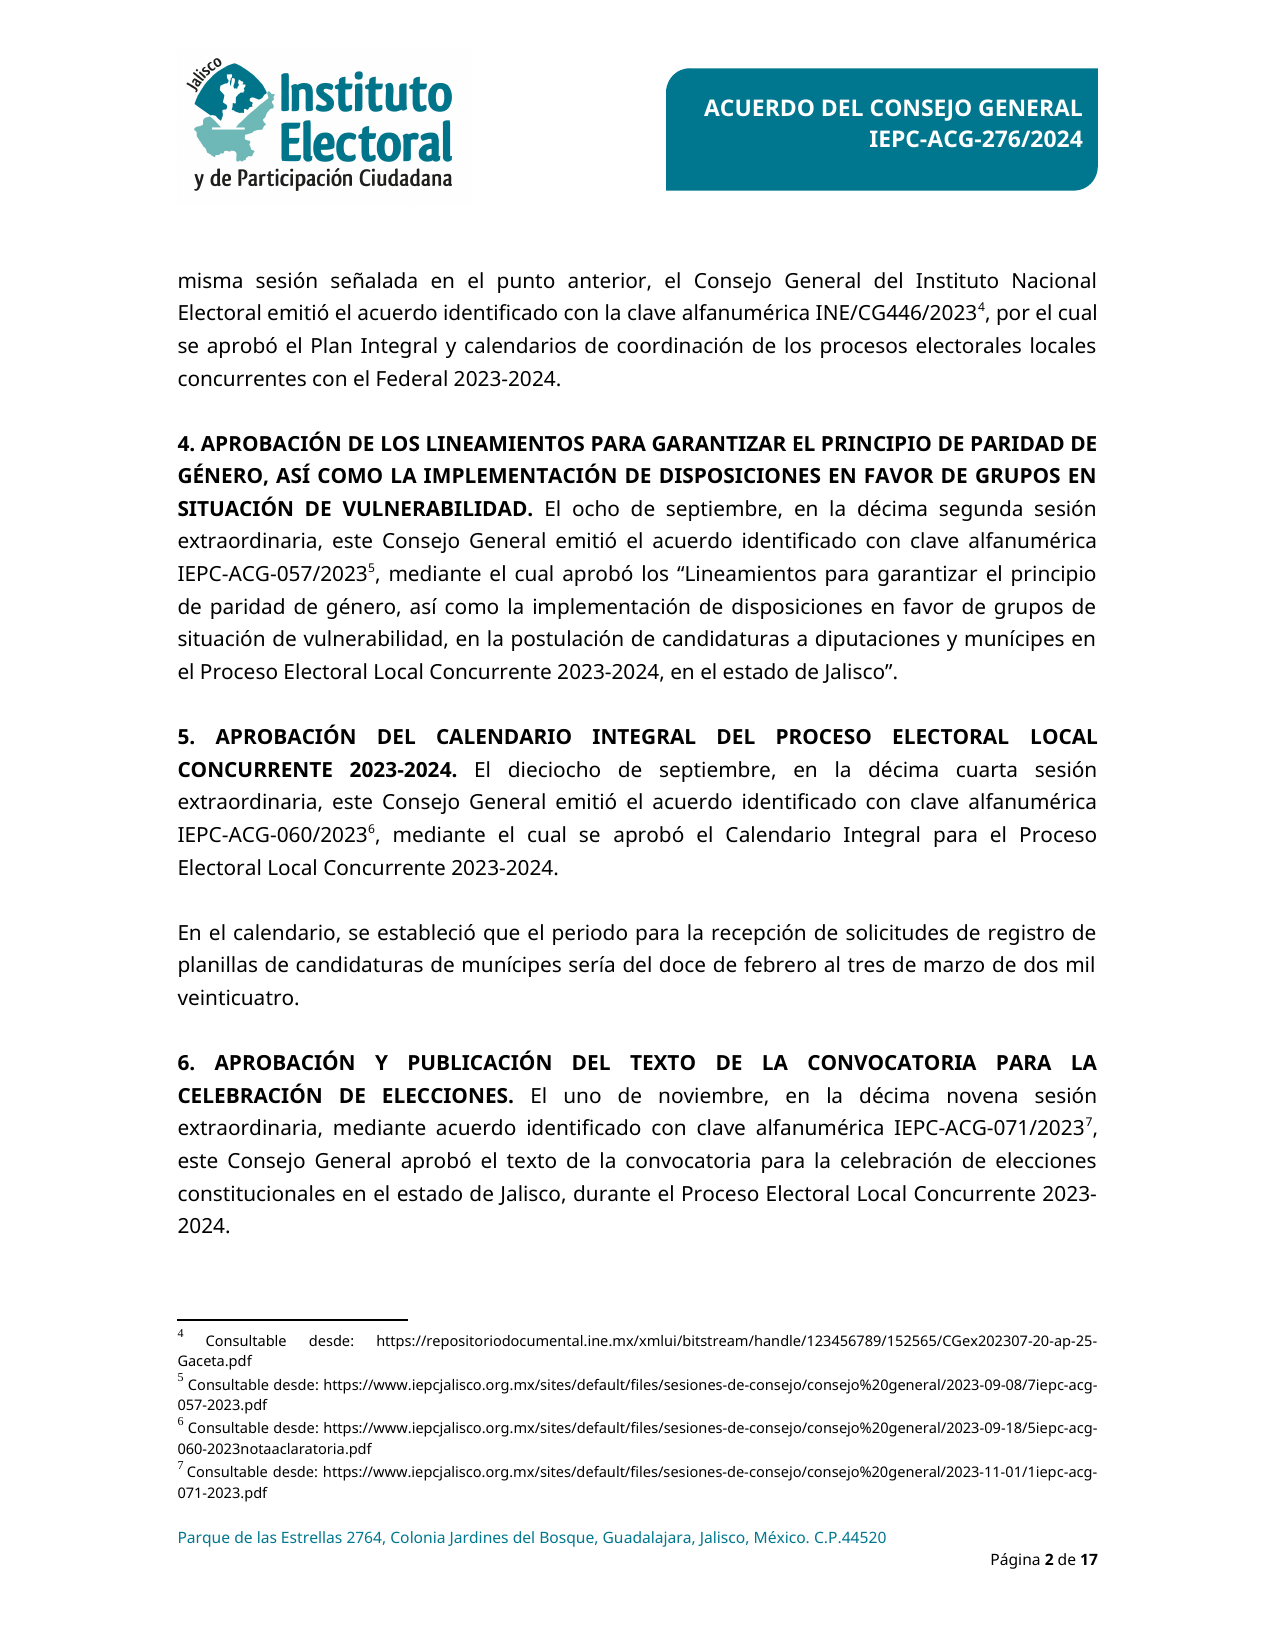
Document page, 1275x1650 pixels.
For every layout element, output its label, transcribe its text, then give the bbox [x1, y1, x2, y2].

picture [177, 47, 473, 206]
text 4. APROBACIÓN DE LOS LINEAMIENTOS PARA GARANTIZAR EL PRINCIPIO DE PARIDAD DE GÉNERO, ASÍ COMO LA IMPLEMENTACIÓN DE DISPOSICIONES EN FAVOR DE GRUPOS EN SITUACIÓN DE VULNERABILIDAD. El ocho de septiembre, en la décima segunda sesión extraordinaria, este Consejo General emitió el acuerdo identificado con clave alfanumérica IEPC-ACG-057/2023, mediante el cual aprobó los “Lineamientos para garantizar el principio de paridad de género, así como la implementación de disposiciones en favor de grupos de situación de vulnerabilidad, en la postulación de candidaturas a diputaciones y munícipes en el Proceso Electoral Local Concurrente 2023-2024, en el estado de Jalisco”. [177, 429, 1098, 686]
text 5. APROBACIÓN DEL CALENDARIO INTEGRAL DEL PROCESO ELECTORAL LOCAL CONCURRENTE 2023-2024. El dieciocho de septiembre, en la décima cuarta sesión extraordinaria, este Consejo General emitió el acuerdo identificado con clave alfanumérica IEPC-ACG-060/2023, mediante el cual se aprobó el Calendario Integral para el Proceso Electoral Local Concurrente 2023-2024. [177, 722, 1098, 881]
text En el calendario, se estableció que el periodo para la recepción de solicitudes de registro de planillas de candidaturas de munícipes sería del doce de febrero al tres de marzo de dos mil veinticuatro. [177, 918, 1098, 1012]
text 6. APROBACIÓN Y PUBLICACIÓN DEL TEXTO DE LA CONVOCATORIA PARA LA CELEBRACIÓN DE ELECCIONES. El uno de noviembre, en la décima novena sesión extraordinaria, mediante acuerdo identificado con clave alfanumérica IEPC-ACG-071/2023, este Consejo General aprobó el texto de la convocatoria para la celebración de elecciones constitucionales en el estado de Jalisco, durante el Proceso Electoral Local Concurrente 2023-2024. [177, 1048, 1098, 1240]
